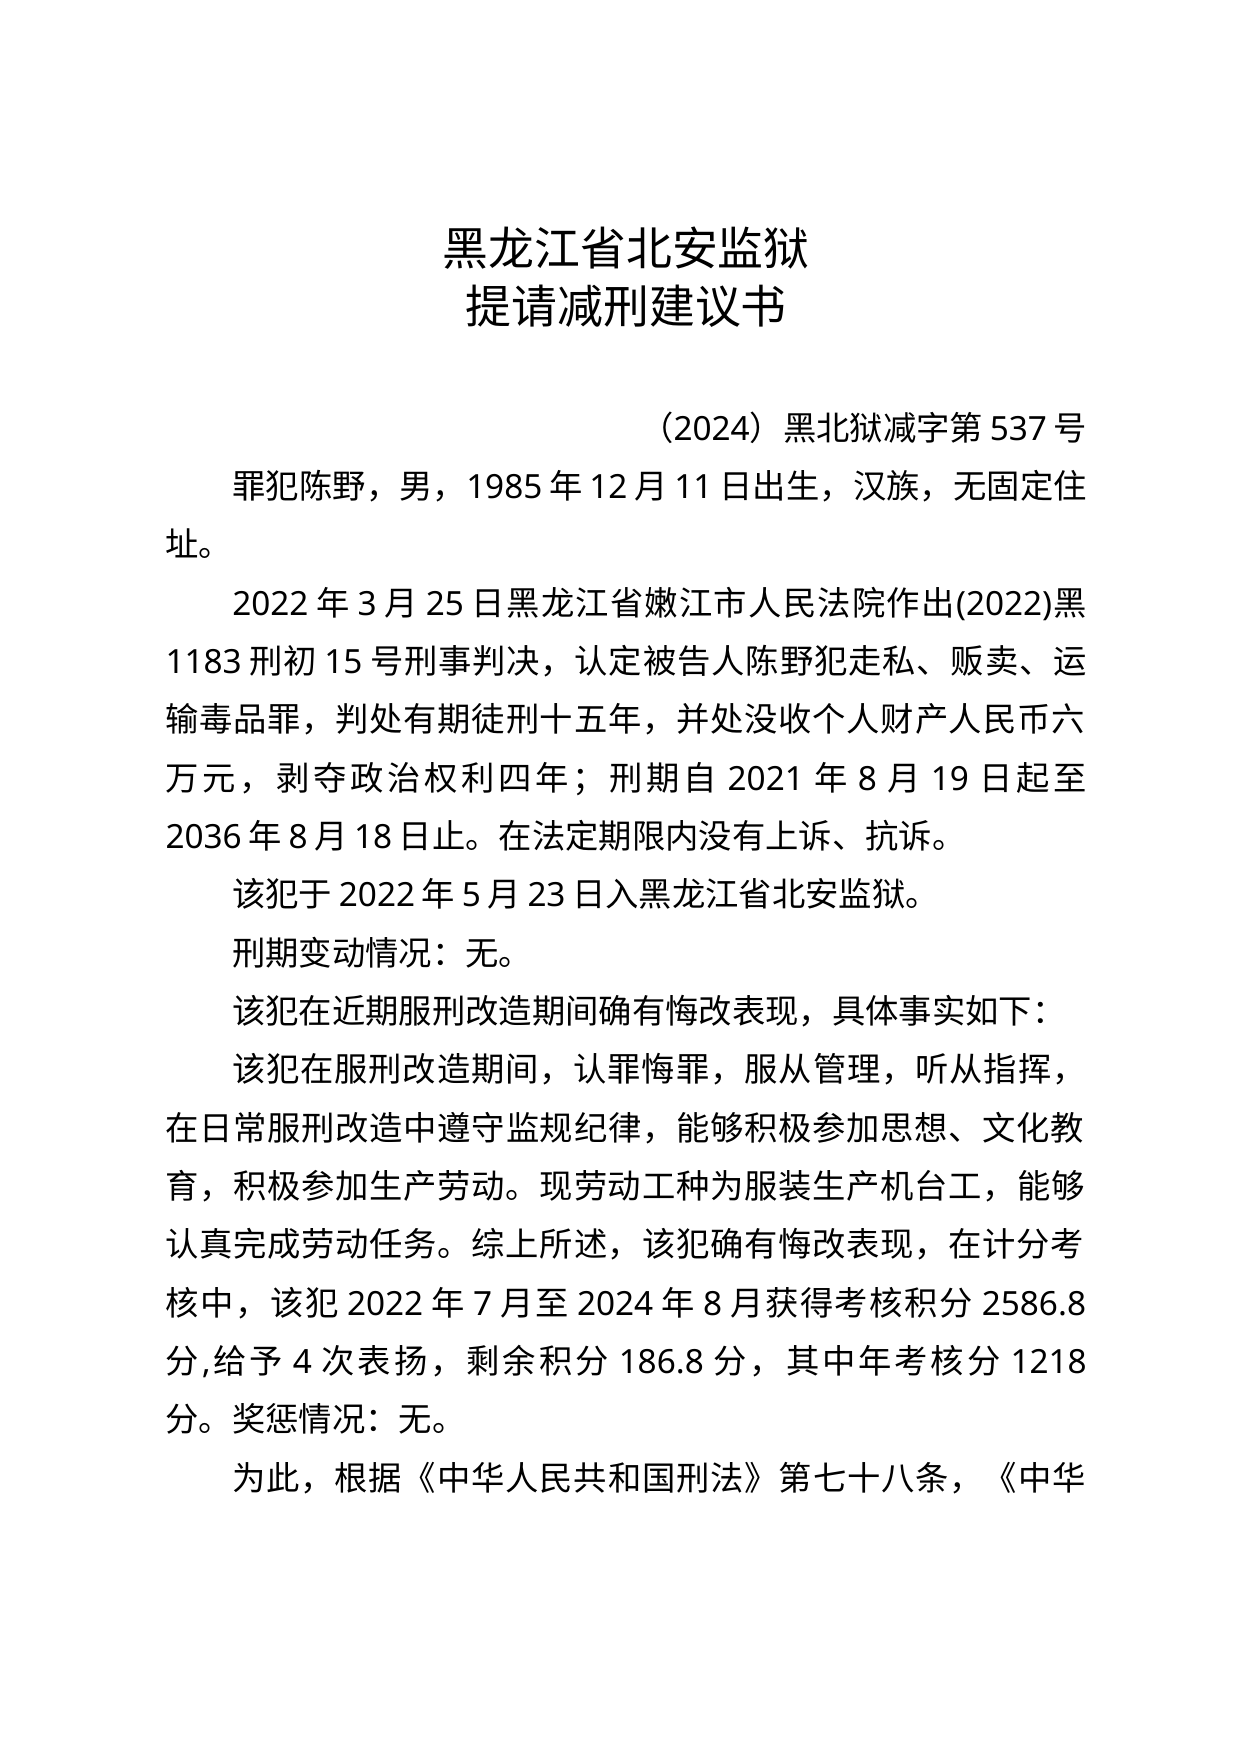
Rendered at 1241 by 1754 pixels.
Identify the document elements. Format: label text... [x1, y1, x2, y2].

text 该犯在服刑改造期间，认罪悔罪，服从管理，听从指挥，在日常服刑改造中遵守监规纪律，能够积极参加思想、文化教育，积极参加生产劳动。现劳动工种为服装生产机台工，能够认真完成劳动任务。综上所述，该犯确有悔改表现，在计分考核中，该犯2022年7月至2024年8月获得考核积分2586.8分,给予4次表扬，剩余积分186.8分，其中年考核分1218分。奖惩情况：无。 [165, 1035, 1087, 1443]
text 黑龙江省北安监狱 [165, 218, 1087, 277]
text 该犯在近期服刑改造期间确有悔改表现，具体事实如下： [165, 977, 1087, 1035]
text 罪犯陈野，男，1985年12月11日出生，汉族，无固定住址。 [165, 452, 1087, 568]
text 该犯于2022年5月23日入黑龙江省北安监狱。 [165, 860, 1087, 918]
text 刑期变动情况：无。 [165, 918, 1087, 977]
text 提请减刑建议书 [165, 277, 1087, 335]
text 2022年3月25日黑龙江省嫩江市人民法院作出(2022)黑1183刑初15号刑事判决，认定被告人陈野犯走私、贩卖、运输毒品罪，判处有期徒刑十五年，并处没收个人财产人民币六万元，剥夺政治权利四年；刑期自2021年8月19日起至2036年8月18日止。在法定期限内没有上诉、抗诉。 [165, 568, 1087, 860]
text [165, 1443, 1087, 1502]
text （2024）黑北狱减字第537号 [165, 393, 1087, 452]
